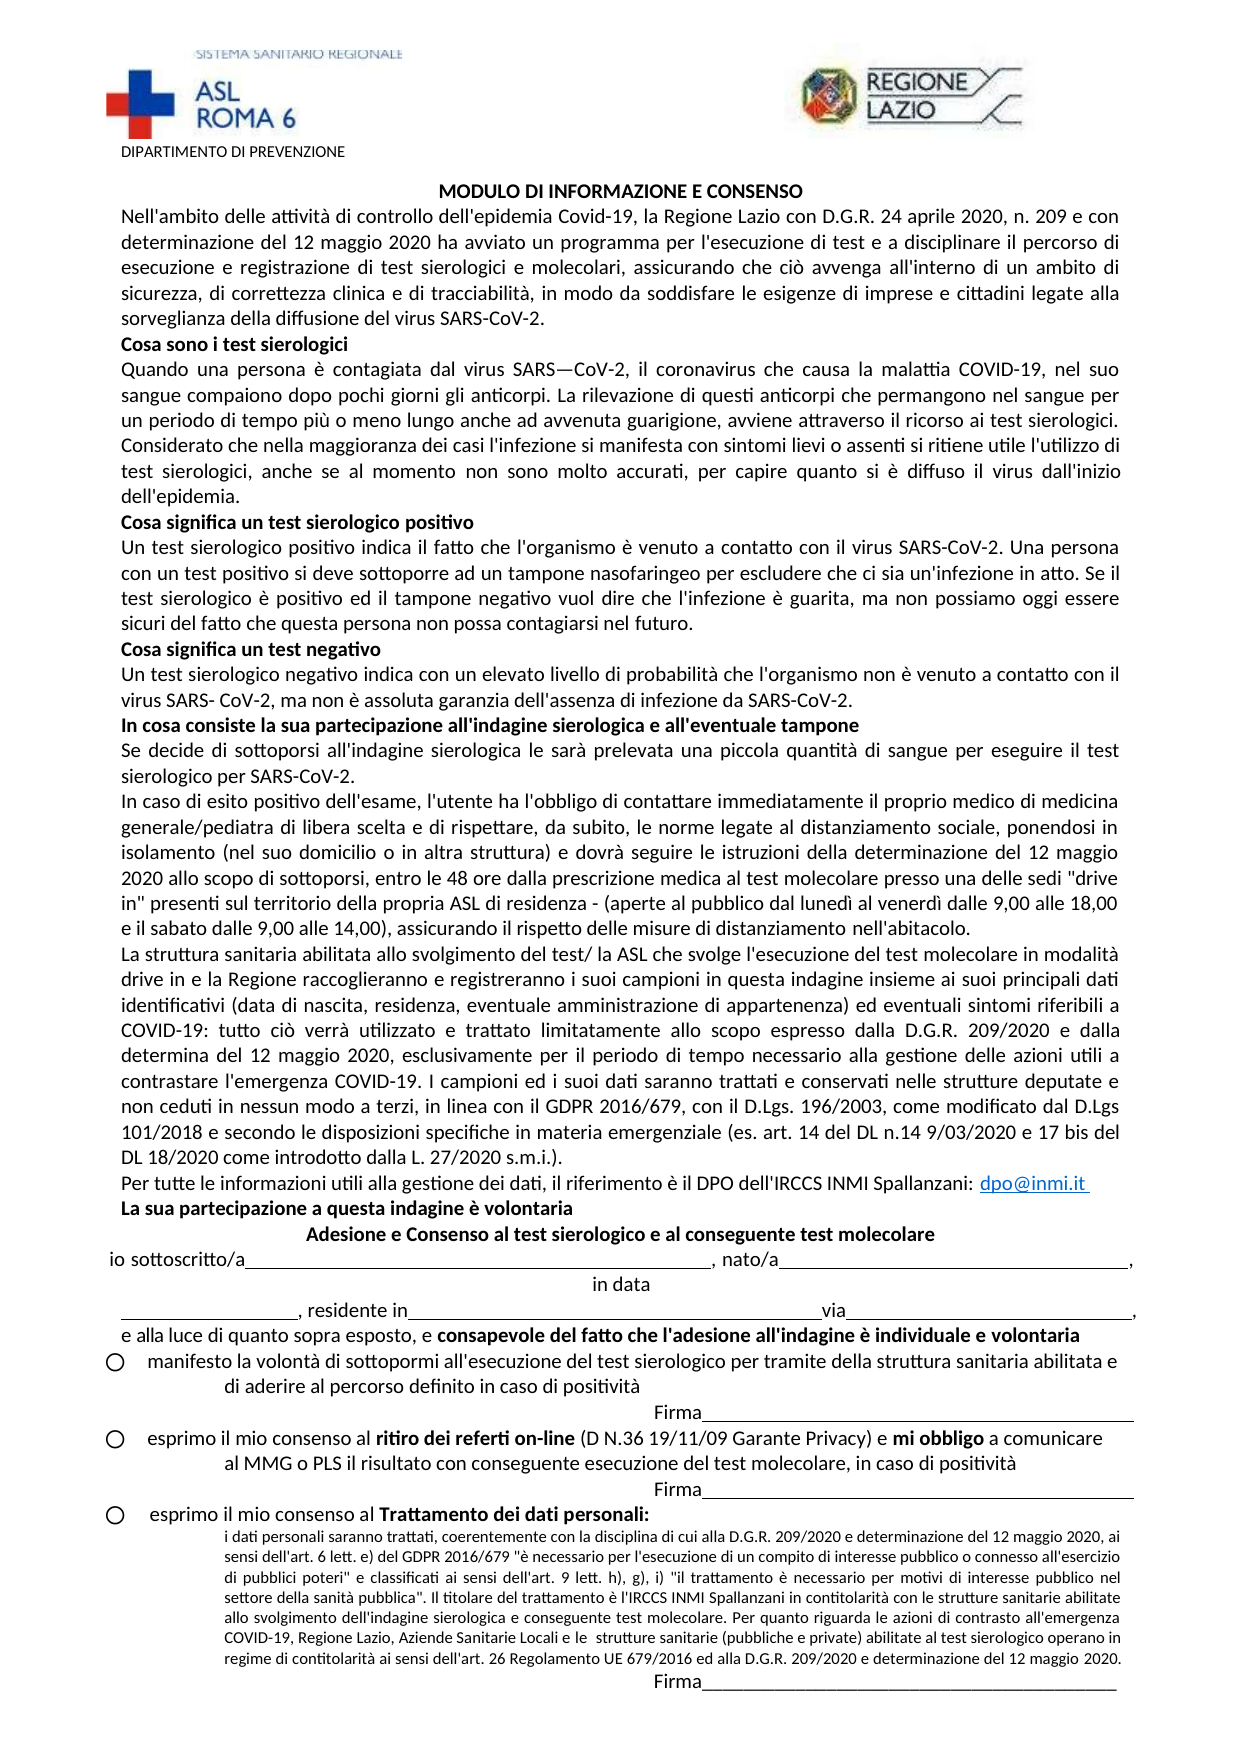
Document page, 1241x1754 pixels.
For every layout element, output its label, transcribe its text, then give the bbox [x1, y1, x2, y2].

subtitle La sua partecipazione a questa indagine è volontaria [121, 1195, 1134, 1221]
subtitle MODULO DI INFORMAZIONE E CONSENSO [108, 178, 1134, 203]
text Un test sierologico positivo indica il fatto che l'organismo è venuto a contatto con il virus SARS-CoV-2. Una persona con un test positivo si deve sottoporre ad un tampone nasofaringeo per escludere che ci sia un'infezione in atto. Se il test sierologico è positivo ed il tampone negativo vuol dire che l'infezione è guarita, ma non possiamo oggi essere sicuri del fatto che questa persona non possa contagiarsi nel futuro. [121, 534, 1122, 636]
text La struttura sanitaria abilitata allo svolgimento del test/ la ASL che svolge l'esecuzione del test molecolare in modalità drive in e la Regione raccoglieranno e registreranno i suoi campioni in questa indagine insieme ai suoi principali dati identificativi (data di nascita, residenza, eventuale amministrazione di appartenenza) ed eventuali sintomi riferibili a COVID-19: tutto ciò verrà utilizzato e trattato limitatamente allo scopo espresso dalla D.G.R. 209/2020 e dalla determina del 12 maggio 2020, esclusivamente per il periodo di tempo necessario alla gestione delle azioni utili a contrastare l'emergenza COVID-19. I campioni ed i suoi dati saranno trattati e conservati nelle strutture deputate e non ceduti in nessun modo a terzi, in linea con il GDPR 2016/679, con il D.Lgs. 196/2003, come modificato dal D.Lgs 101/2018 e secondo le disposizioni specifiche in materia emergenziale (es. art. 14 del DL n.14 9/03/2020 e 17 bis del DL 18/2020 come introdotto dalla L. 27/2020 s.m.i.). [121, 941, 1122, 1170]
text Per tutte le informazioni utili alla gestione dei dati, il riferimento è il DPO dell'IRCCS INMI Spallanzani: dpo@inmi.it [121, 1170, 1134, 1195]
subtitle Cosa significa un test sierologico positivo [121, 509, 1134, 534]
text ⃝ manifesto la volontà di sottopormi all'esecuzione del test sierologico per tramite della struttura sanitaria abilitata e di aderire al percorso definito in caso di positività [121, 1348, 1122, 1399]
text ⃝ esprimo il mio consenso al Trattamento dei dati personali: [121, 1501, 1134, 1526]
text Se decide di sottoporsi all'indagine sierologica le sarà prelevata una piccola quantità di sangue per eseguire il test sierologico per SARS-CoV-2. [121, 738, 1121, 788]
text Nell'ambito delle attività di controllo dell'epidemia Covid-19, la Regione Lazio con D.G.R. 24 aprile 2020, n. 209 e con determinazione del 12 maggio 2020 ha avviato un programma per l'esecuzione di test e a disciplinare il percorso di esecuzione e registrazione di test sierologici e molecolari, assicurando che ciò avvenga all'interno di un ambito di sicurezza, di correttezza clinica e di tracciabilità, in modo da soddisfare le esigenze di imprese e cittadini legate alla sorveglianza della diffusione del virus SARS-CoV-2. [121, 203, 1122, 331]
text In caso di esito positivo dell'esame, l'utente ha l'obbligo di contattare immediatamente il proprio medico di medicina generale/pediatra di libera scelta e di rispettare, da subito, le norme legate al distanziamento sociale, ponendosi in isolamento (nel suo domicilio o in altra struttura) e dovrà seguire le istruzioni della determinazione del 12 maggio 2020 allo scopo di sottoporsi, entro le 48 ore dalla prescrizione medica al test molecolare presso una delle sedi "drive in" presenti sul territorio della propria ASL di residenza - (aperte al pubblico dal lunedì al venerdì dalle 9,00 alle 18,00 e il sabato dalle 9,00 alle 14,00), assicurando il rispetto delle misure di distanziamento nell'abitacolo. [121, 788, 1121, 941]
text Un test sierologico negativo indica con un elevato livello di probabilità che l'organismo non è venuto a contatto con il virus SARS- CoV-2, ma non è assoluta garanzia dell'assenza di infezione da SARS-CoV-2. [121, 661, 1122, 712]
subtitle Cosa significa un test negativo [121, 636, 1134, 661]
picture [783, 43, 1036, 139]
subtitle Cosa sono i test sierologici [121, 331, 1134, 356]
text Quando una persona è contagiata dal virus SARS—CoV-2, il coronavirus che causa la malattia COVID-19, nel suo sangue compaiono dopo pochi giorni gli anticorpi. La rilevazione di questi anticorpi che permangono nel sangue per un periodo di tempo più o meno lungo anche ad avvenuta guarigione, avviene attraverso il ricorso ai test sierologici. Considerato che nella maggioranza dei casi l'infezione si manifesta con sintomi lievi o assenti si ritiene utile l'utilizzo di test sierologici, anche se al momento non sono molto accurati, per capire quanto si è diffuso il virus dall'inizio dell'epidemia. [121, 356, 1122, 509]
text Firma [654, 1399, 1134, 1424]
text Firma [654, 1476, 1134, 1501]
text i dati personali saranno trattati, coerentemente con la disciplina di cui alla D.G.R. 209/2020 e determinazione del 12 maggio 2020, ai sensi dell'art. 6 lett. e) del GDPR 2016/679 "è necessario per l'esecuzione di un compito di interesse pubblico o connesso all'esercizio di pubblici poteri" e classificati ai sensi dell'art. 9 lett. h), g), i) "il trattamento è necessario per motivi di interesse pubblico nel settore della sanità pubblica". Il titolare del trattamento è l'IRCCS INMI Spallanzani in contitolarità con le strutture sanitarie abilitate allo svolgimento dell'indagine sierologica e conseguente test molecolare. Per quanto riguarda le azioni di contrasto all'emergenza COVID-19, Regione Lazio, Aziende Sanitarie Locali e le strutture sanitarie (pubbliche e private) abilitate al test sierologico operano in regime di contitolarità ai sensi dell'art. 26 Regolamento UE 679/2016 ed alla D.G.R. 209/2020 e determinazione del 12 maggio 2020. Firma________________________________________ [224, 1526, 1122, 1694]
text Adesione e Consenso al test sierologico e al conseguente test molecolare [108, 1221, 1134, 1246]
picture [106, 50, 403, 139]
subtitle In cosa consiste la sua partecipazione all'indagine sierologica e all'eventuale tampone [121, 712, 1134, 738]
text , residente in via , e alla luce di quanto sopra esposto, e consapevole del fatto che l'adesione all'indagine è individuale e volontaria [121, 1297, 1122, 1348]
text DIPARTIMENTO DI PREVENZIONE [121, 141, 1134, 161]
text ⃝ esprimo il mio consenso al ritiro dei referti on-line (D N.36 19/11/09 Garante Privacy) e mi obbligo a comunicare al MMG o PLS il risultato con conseguente esecuzione del test molecolare, in caso di positività [121, 1424, 1122, 1476]
text io sottoscritto/a , nato/a , in data [108, 1246, 1134, 1297]
